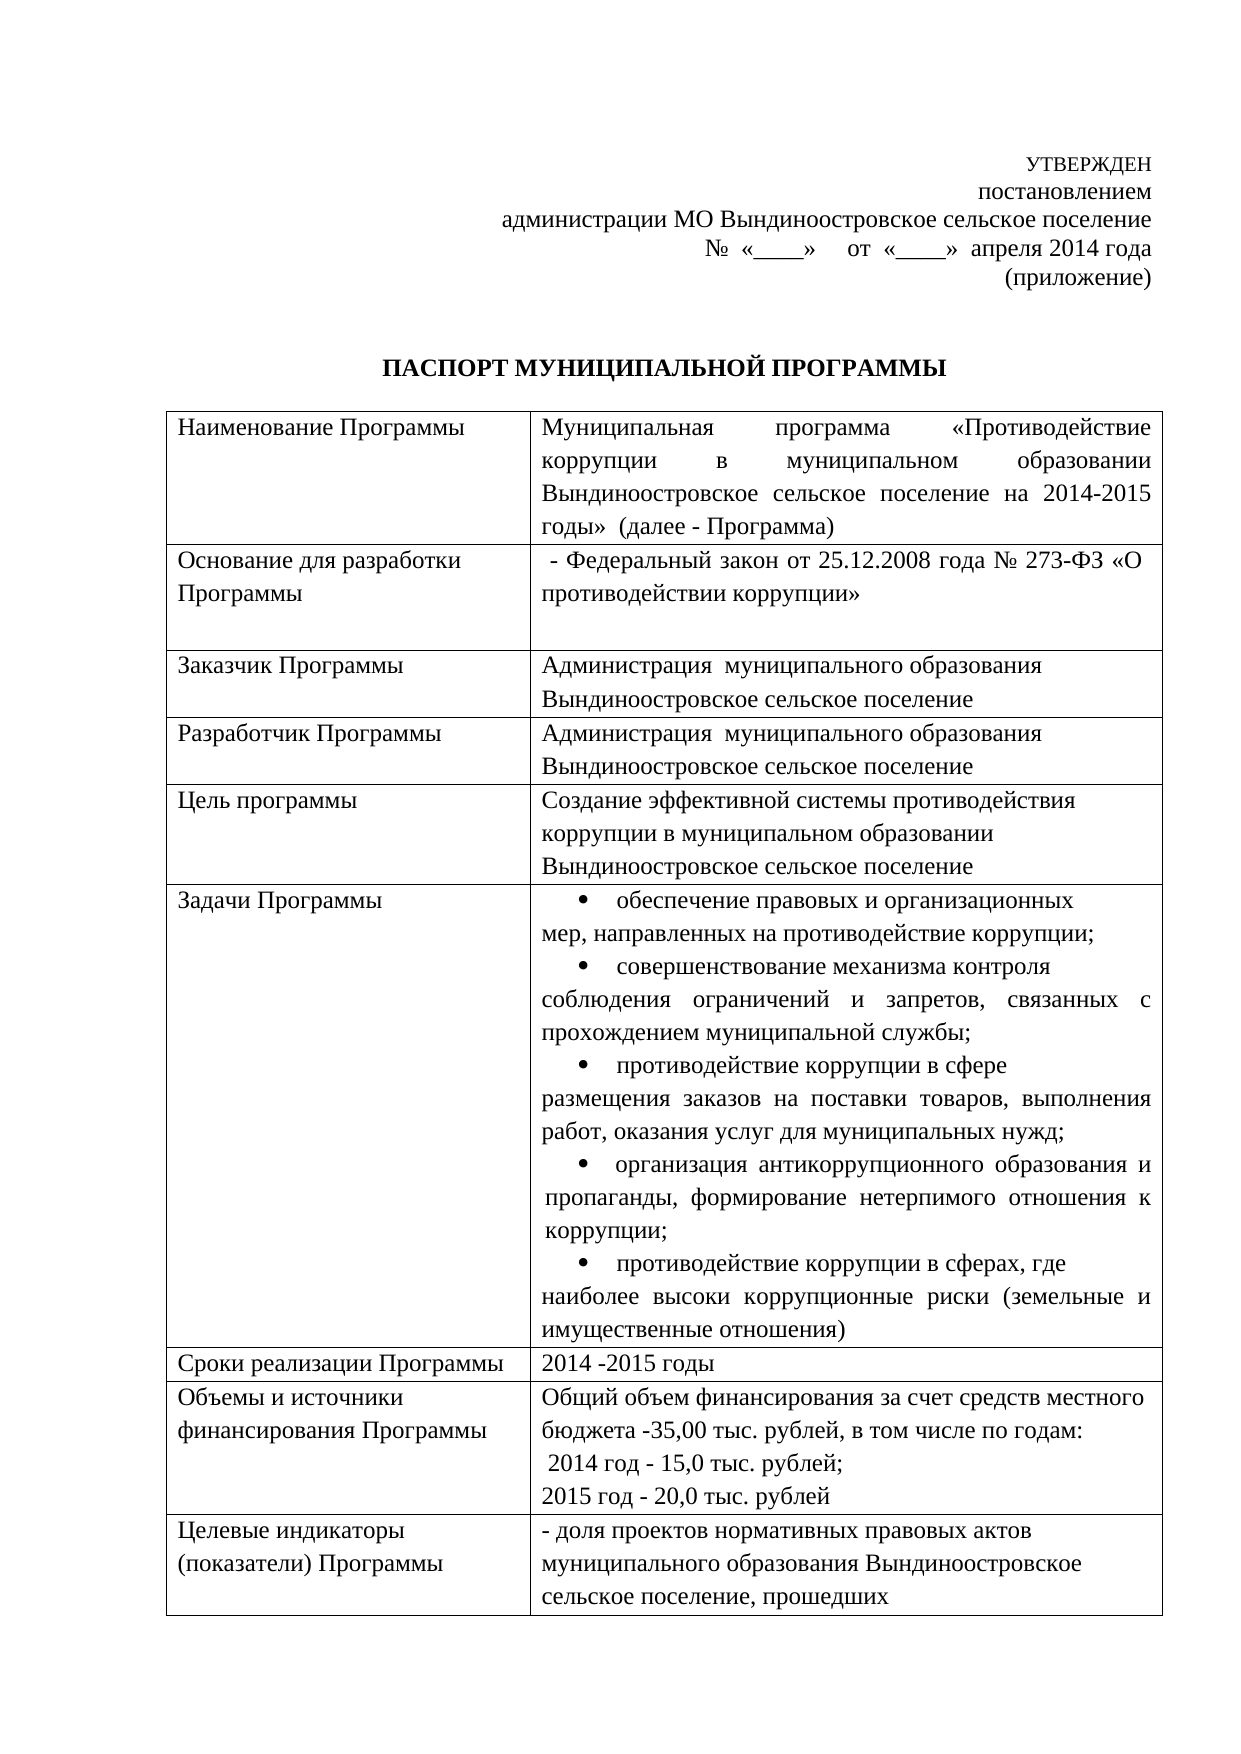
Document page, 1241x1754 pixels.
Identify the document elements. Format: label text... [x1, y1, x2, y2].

table_cell Заказчик Программы [167, 651, 530, 717]
text ПАСПОРТ МУНИЦИПАЛЬНОЙ ПРОГРАММЫ [177, 353, 1152, 382]
table_cell Сроки реализации Программы [167, 1348, 530, 1381]
table_header Муниципальная программа «Противодействие коррупции в муниципальном образовании Вындиноостровское сельское поселение на 2014-2015 годы» (далее - Программа) [531, 412, 1162, 544]
text № «____» от «____» апреля 2014 года [177, 233, 1152, 262]
table_cell Общий объем финансирования за счет средств местного бюджета -35,00 тыс. рублей, в том числе по годам: 2014 год - 15,0 тыс. рублей; 2015 год - 20,0 тыс. рублей [531, 1382, 1162, 1514]
text (приложение) [177, 262, 1152, 325]
text постановлением [177, 176, 1152, 204]
table_cell - Федеральный закон от 25.12.2008 года № 273-ФЗ «О противодействии коррупции» [531, 545, 1162, 649]
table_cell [167, 1515, 530, 1614]
table_cell Администрация муниципального образования Вындиноостровское сельское поселение [531, 718, 1162, 784]
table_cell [531, 1515, 1162, 1614]
text УТВЕРЖДЕН [177, 152, 1152, 176]
table_cell Разработчик Программы [167, 718, 530, 784]
text администрации МО Вындиноостровское сельское поселение [177, 204, 1152, 233]
table_header Наименование Программы [167, 412, 530, 544]
table_cell Задачи Программы [167, 885, 530, 1347]
table_cell 2014 -2015 годы [531, 1348, 1162, 1381]
table_cell Создание эффективной системы противодействия коррупции в муниципальном образовании Вындиноостровское сельское поселение [531, 785, 1162, 884]
table_cell Основание для разработки Программы [167, 545, 530, 649]
table_cell Объемы и источники финансирования Программы [167, 1382, 530, 1514]
table_cell Администрация муниципального образования Вындиноостровское сельское поселение [531, 651, 1162, 717]
table_cell Цель программы [167, 785, 530, 884]
table_cell обеспечение правовых и организационных мер, направленных на противодействие коррупции; совершенствование механизма контроля соблюдения ограничений и запретов, связанных с прохождением муниципальной службы; противодействие коррупции в сфере размещения заказов на поставки товаров, выполнения работ, оказания услуг для муниципальных нужд; организация антикоррупционного образования и пропаганды, формирование нетерпимого отношения к коррупции; противодействие коррупции в сферах, где наиболее высоки коррупционные риски (земельные и имущественные отношения) [531, 885, 1162, 1347]
